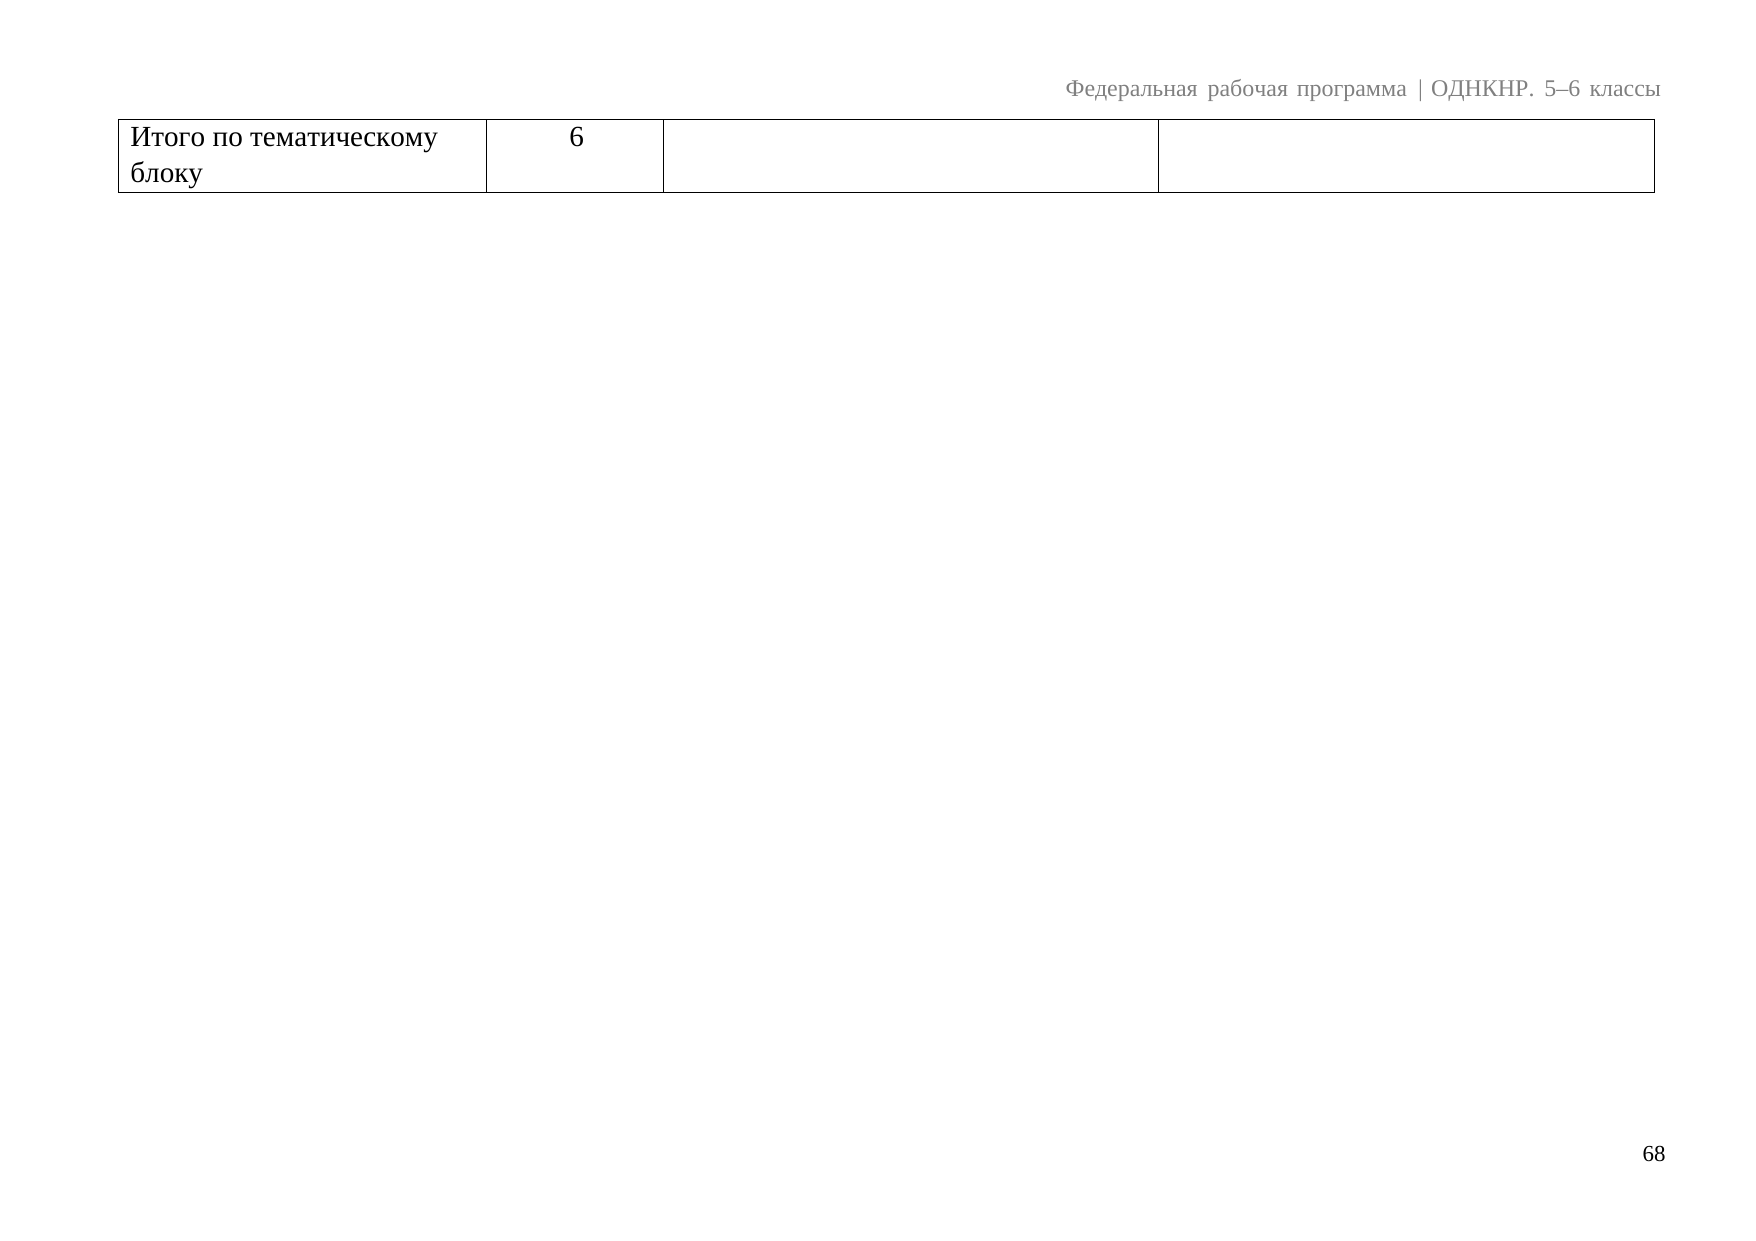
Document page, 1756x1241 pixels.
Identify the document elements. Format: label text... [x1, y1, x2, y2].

table_cell [1159, 120, 1654, 192]
table_cell [664, 120, 1158, 192]
table_cell Итого по тематическому блоку [119, 120, 486, 192]
table_cell 6 [487, 120, 663, 192]
